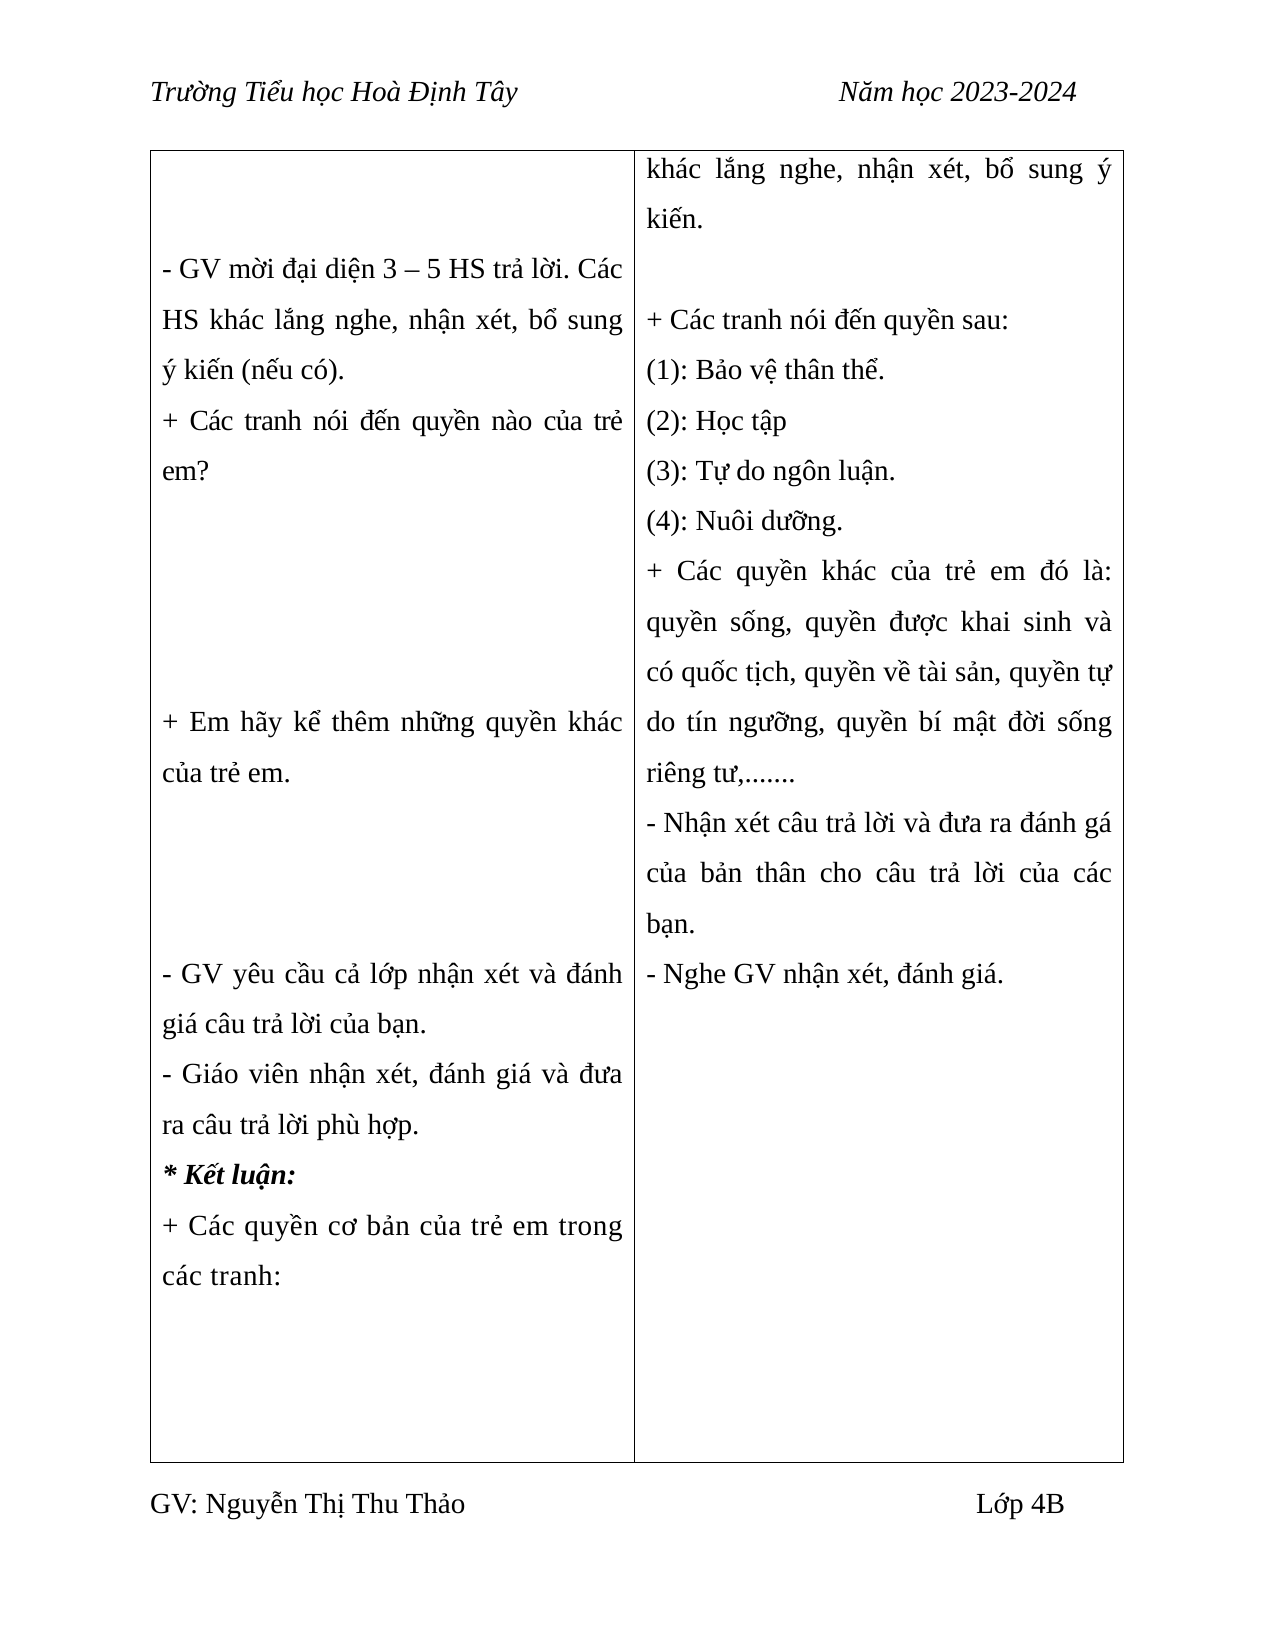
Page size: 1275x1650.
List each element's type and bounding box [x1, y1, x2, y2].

table_cell [635, 151, 1123, 1462]
table_cell [151, 151, 634, 1462]
